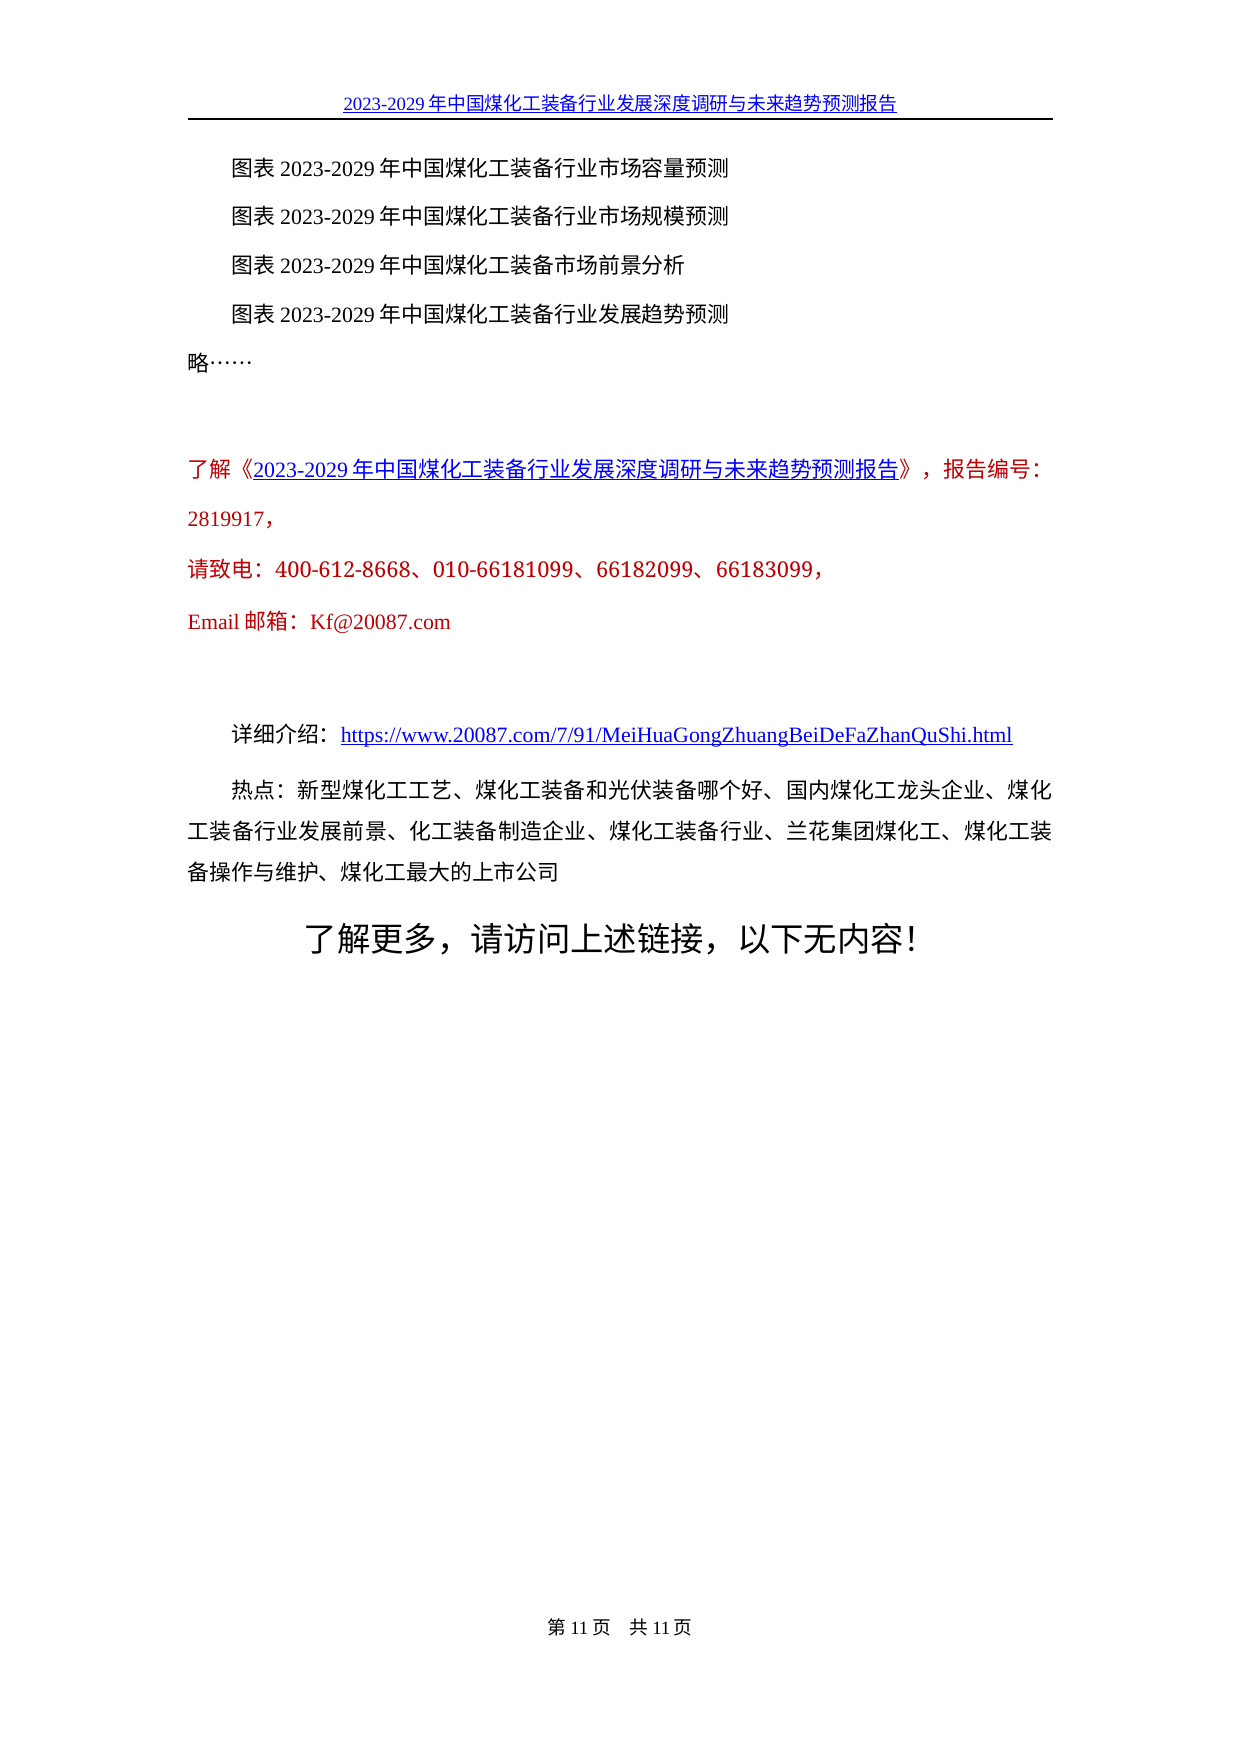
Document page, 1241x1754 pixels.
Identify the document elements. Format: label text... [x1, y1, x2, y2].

text Email邮箱：Kf@20087.com [187, 603, 1053, 636]
text 请致电：400-612-8668、010-66181099、66182099、66183099， [187, 552, 1053, 584]
title 了解更多，请访问上述链接，以下无内容！ [187, 904, 1053, 969]
text 了解《2023-2029年中国煤化工装备行业发展深度调研与未来趋势预测报告》，报告编号：2819917， [187, 452, 1053, 533]
text 热点：新型煤化工工艺、煤化工装备和光伏装备哪个好、国内煤化工龙头企业、煤化工装备行业发展前景、化工装备制造企业、煤化工装备行业、兰花集团煤化工、煤化工装备操作与维护、煤化工最大的上市公司 [187, 773, 1053, 887]
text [187, 150, 1053, 378]
text 详细介绍：https://www.20087.com/7/91/MeiHuaGongZhuangBeiDeFaZhanQuShi.html [187, 716, 1053, 749]
